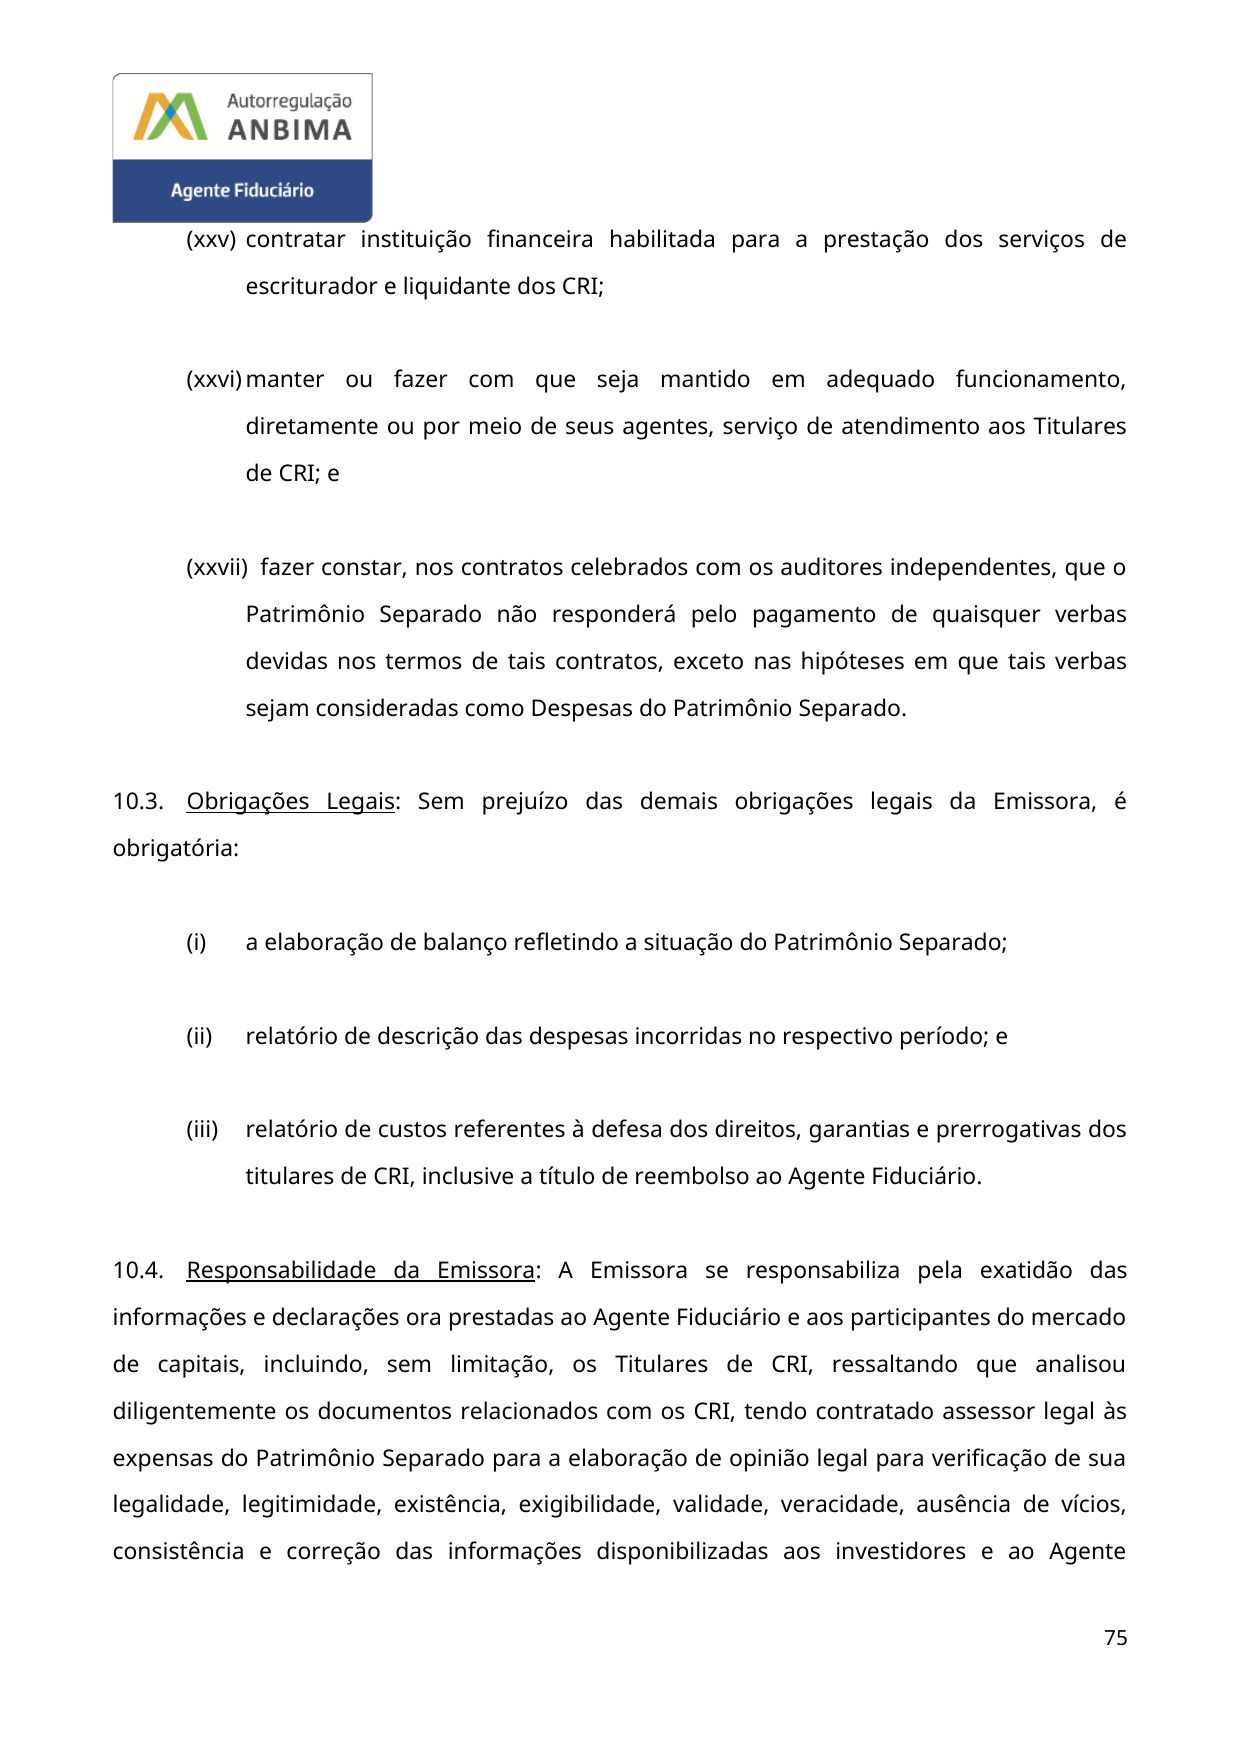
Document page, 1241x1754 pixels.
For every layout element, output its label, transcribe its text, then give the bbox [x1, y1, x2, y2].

list contratar instituição financeira habilitada para a prestação dos serviços de escriturador e liquidante dos CRI; [186, 223, 1128, 301]
list fazer constar, nos contratos celebrados com os auditores independentes, que o Patrimônio Separado não responderá pelo pagamento de quaisquer verbas devidas nos termos de tais contratos, exceto nas hipóteses em que tais verbas sejam consideradas como Despesas do Patrimônio Separado. [186, 551, 1128, 723]
list manter ou fazer com que seja mantido em adequado funcionamento, diretamente ou por meio de seus agentes, serviço de atendimento aos Titulares de CRI; e [186, 363, 1128, 488]
list relatório de descrição das despesas incorridas no respectivo período; e [186, 1020, 1128, 1051]
list relatório de custos referentes à defesa dos direitos, garantias e prerrogativas dos titulares de CRI, inclusive a título de reembolso ao Agente Fiduciário. [186, 1113, 1128, 1192]
list Obrigações Legais: Sem prejuízo das demais obrigações legais da Emissora, é obrigatória: [112, 785, 1128, 863]
list a elaboração de balanço refletindo a situação do Patrimônio Separado; [186, 926, 1128, 957]
picture [112, 73, 373, 223]
